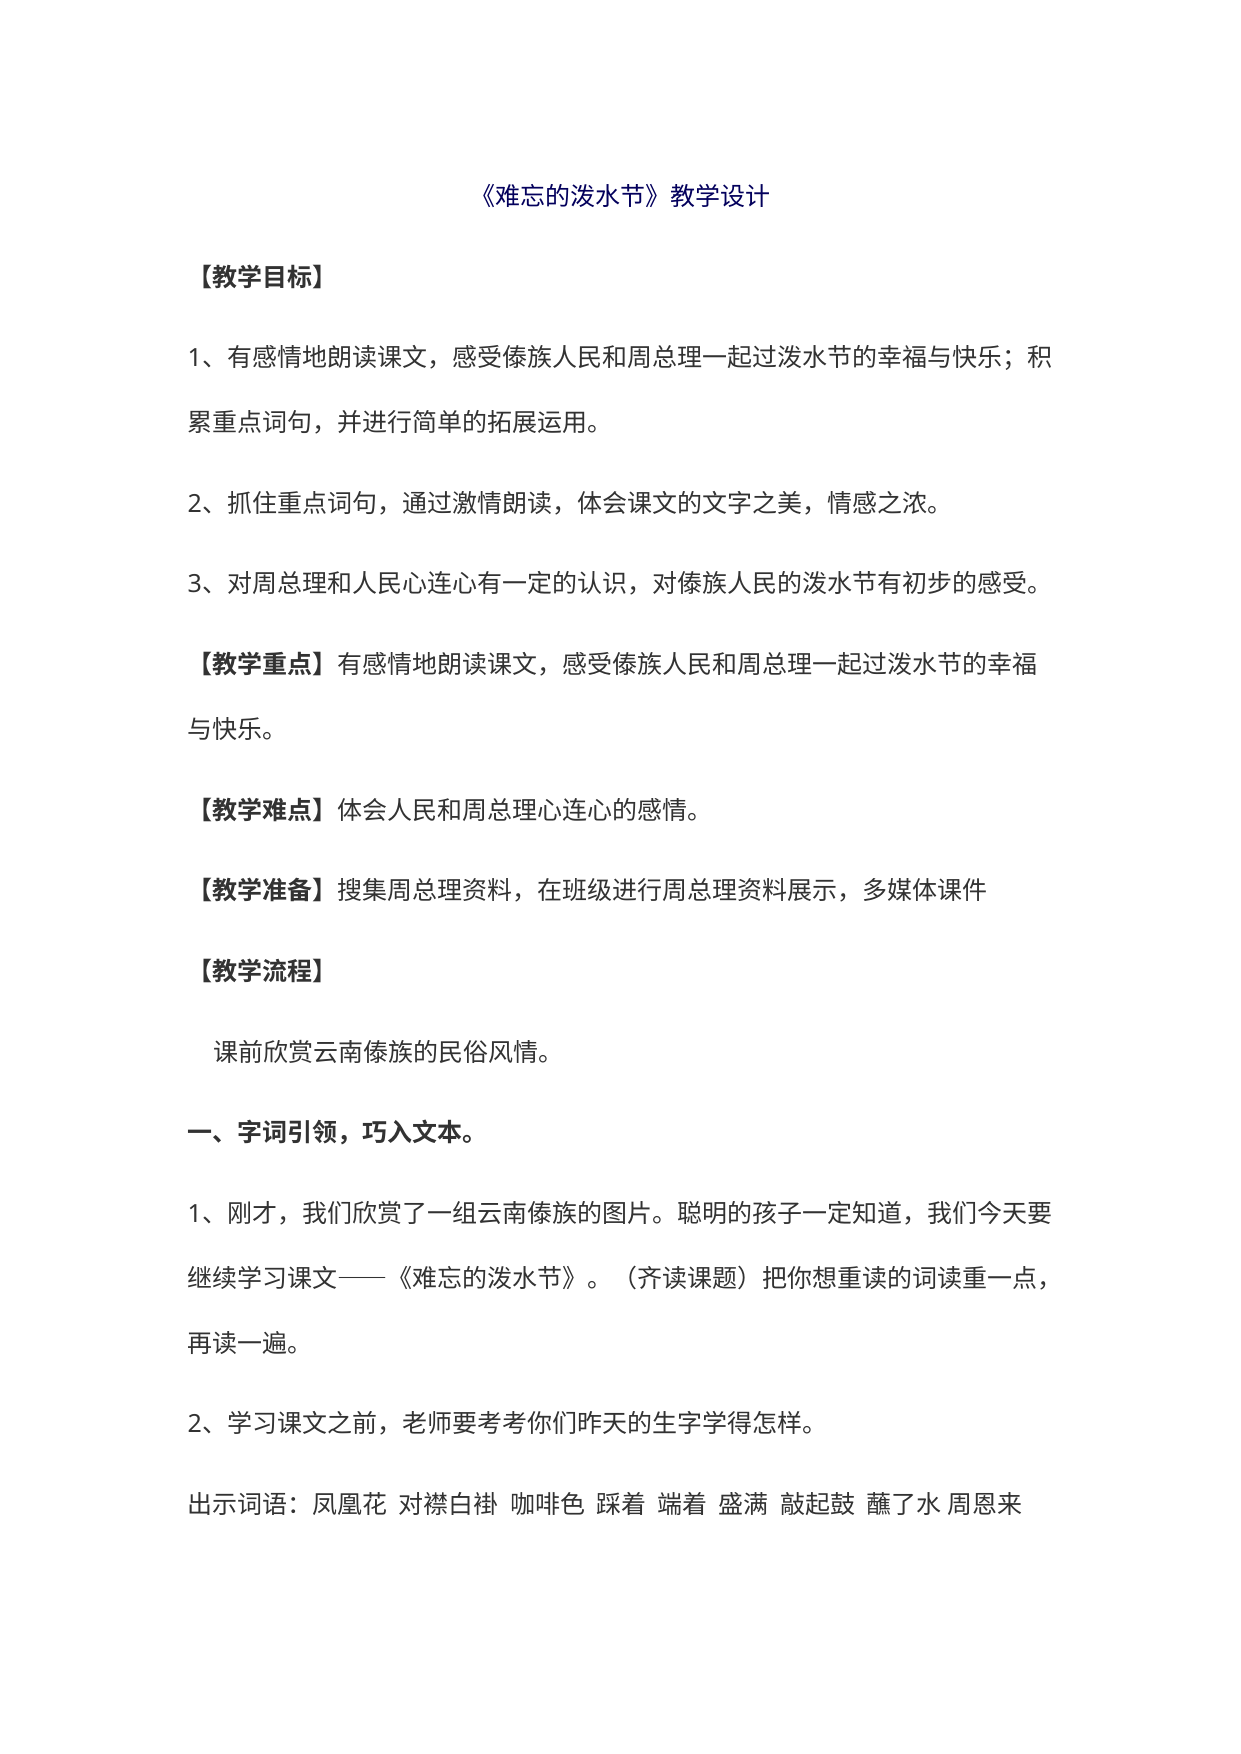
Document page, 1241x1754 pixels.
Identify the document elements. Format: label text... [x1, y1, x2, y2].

text 一、字词引领，巧入文本。 [187, 1098, 1053, 1163]
text 出示词语：凤凰花 对襟白褂 咖啡色 踩着 端着 盛满 敲起鼓 蘸了水 周恩来 [187, 1470, 1053, 1535]
text 课前欣赏云南傣族的民俗风情。 [187, 1018, 1053, 1083]
text 【教学目标】 [187, 243, 1053, 308]
text 2、抓住重点词句，通过激情朗读，体会课文的文字之美，情感之浓。 [187, 469, 1053, 534]
text 2、学习课文之前，老师要考考你们昨天的生字学得怎样。 [187, 1389, 1053, 1454]
text 1、有感情地朗读课文，感受傣族人民和周总理一起过泼水节的幸福与快乐；积累重点词句，并进行简单的拓展运用。 [187, 323, 1053, 453]
text 【教学重点】有感情地朗读课文，感受傣族人民和周总理一起过泼水节的幸福与快乐。 [187, 630, 1053, 760]
text 《难忘的泼水节》教学设计 [187, 162, 1053, 227]
text 【教学难点】体会人民和周总理心连心的感情。 [187, 776, 1053, 841]
text 1、刚才，我们欣赏了一组云南傣族的图片。聪明的孩子一定知道，我们今天要继续学习课文——《难忘的泼水节》。（齐读课题）把你想重读的词读重一点，再读一遍。 [187, 1179, 1053, 1374]
text 【教学流程】 [187, 937, 1053, 1002]
text 【教学准备】搜集周总理资料，在班级进行周总理资料展示，多媒体课件 [187, 856, 1053, 921]
text 3、对周总理和人民心连心有一定的认识，对傣族人民的泼水节有初步的感受。 [187, 549, 1053, 614]
